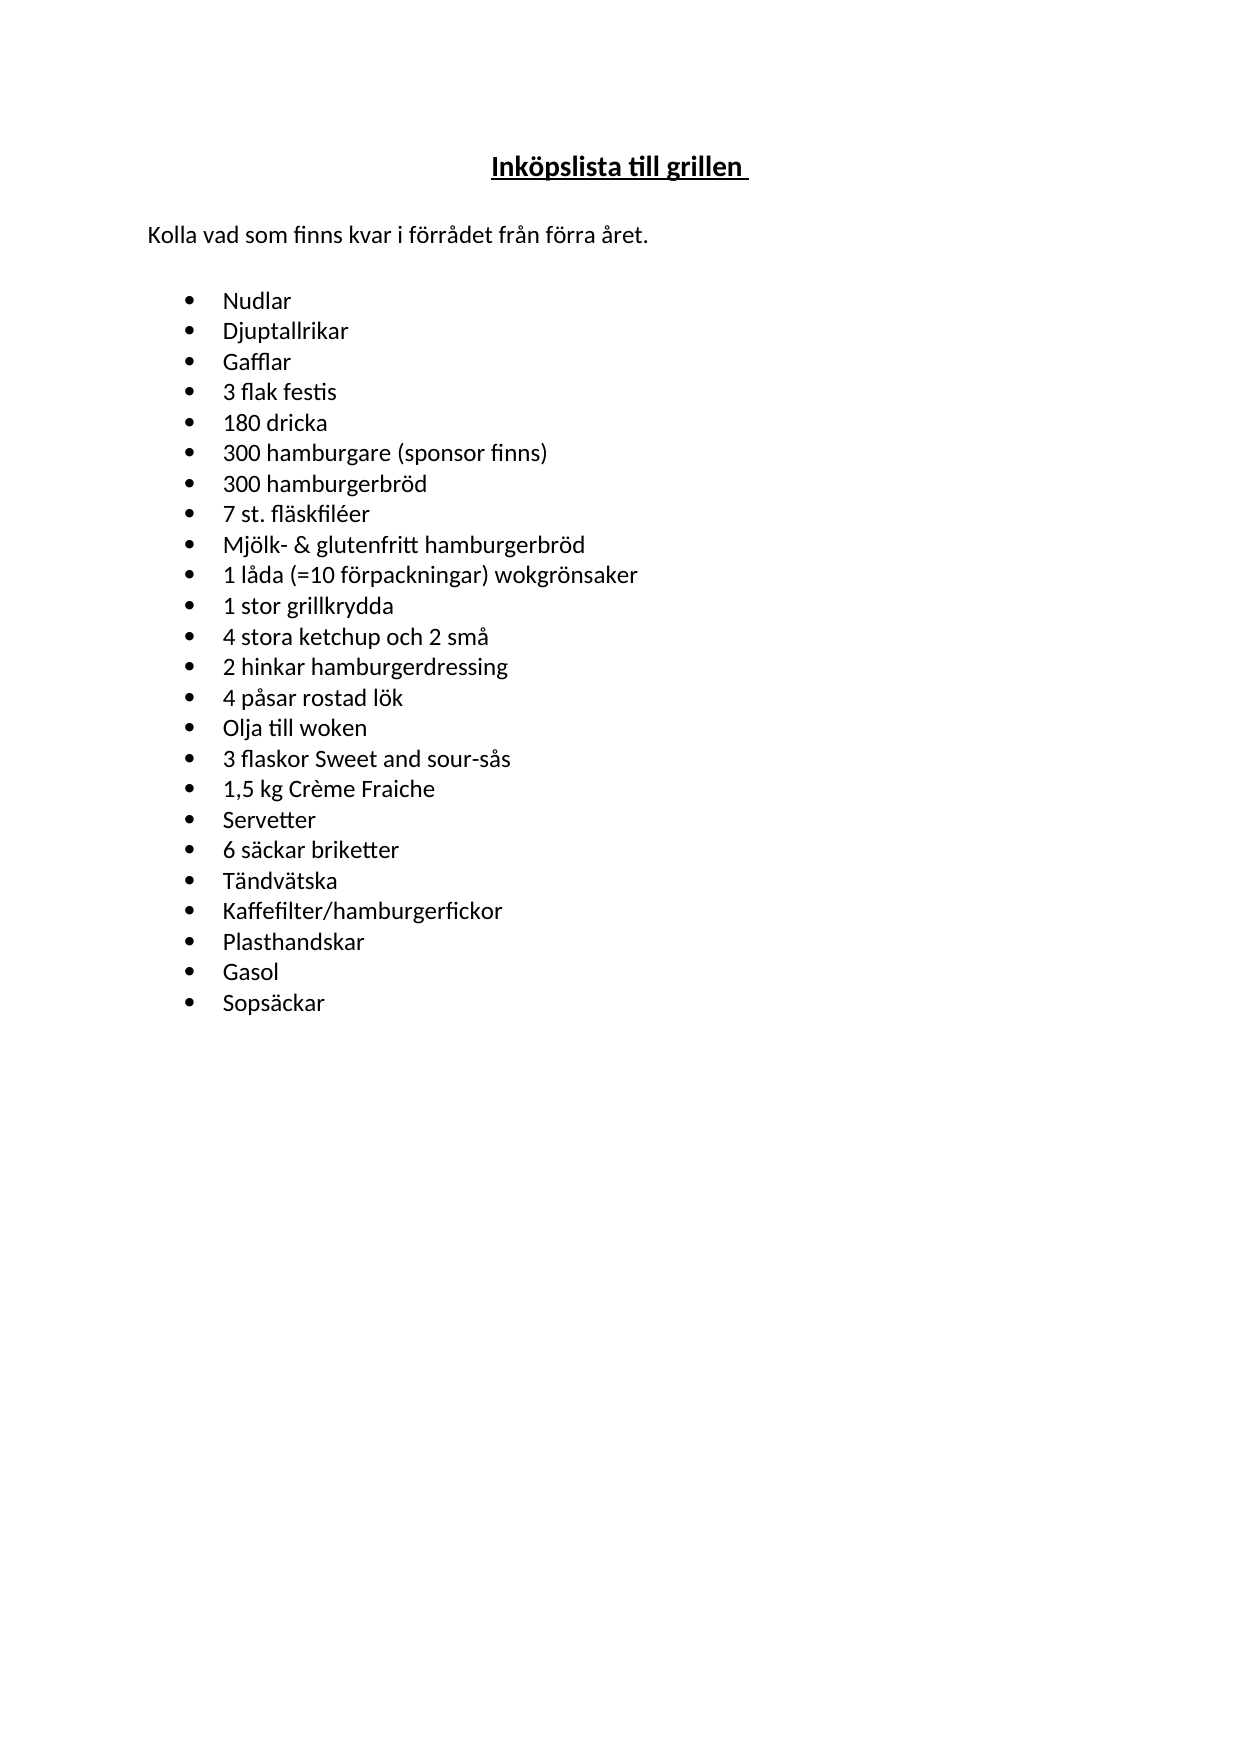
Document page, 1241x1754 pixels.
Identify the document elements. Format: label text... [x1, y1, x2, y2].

list Gasol [185, 956, 1093, 987]
list Kaffefilter/hamburgerfickor [185, 895, 1093, 926]
list 1,5 kg Crème Fraiche [185, 773, 1093, 804]
list 2 hinkar hamburgerdressing [185, 651, 1093, 682]
list 180 dricka [185, 407, 1093, 438]
list Djuptallrikar [185, 316, 1093, 346]
list 1 låda (=10 förpackningar) wokgrönsaker [185, 560, 1093, 590]
list Sopsäckar [185, 987, 1093, 1017]
list 7 st. fläskfiléer [185, 499, 1093, 529]
list Tändvätska [185, 865, 1093, 895]
list Plasthandskar [185, 926, 1093, 956]
list 300 hamburgerbröd [185, 468, 1093, 499]
list 4 stora ketchup och 2 små [185, 621, 1093, 651]
list 1 stor grillkrydda [185, 590, 1093, 621]
list Gafflar [185, 346, 1093, 377]
list Nudlar [185, 285, 1093, 316]
list 3 flaskor Sweet and sour-sås [185, 743, 1093, 773]
list 6 säckar briketter [185, 834, 1093, 865]
text Kolla vad som finns kvar i förrådet från förra året. [148, 219, 1093, 249]
list Mjölk- & glutenfritt hamburgerbröd [185, 529, 1093, 560]
list 4 påsar rostad lök [185, 682, 1093, 712]
list Servetter [185, 804, 1093, 834]
list 300 hamburgare (sponsor finns) [185, 438, 1093, 468]
text Inköpslista till grillen [148, 148, 1093, 183]
list 3 flak festis [185, 377, 1093, 407]
list Olja till woken [185, 712, 1093, 743]
